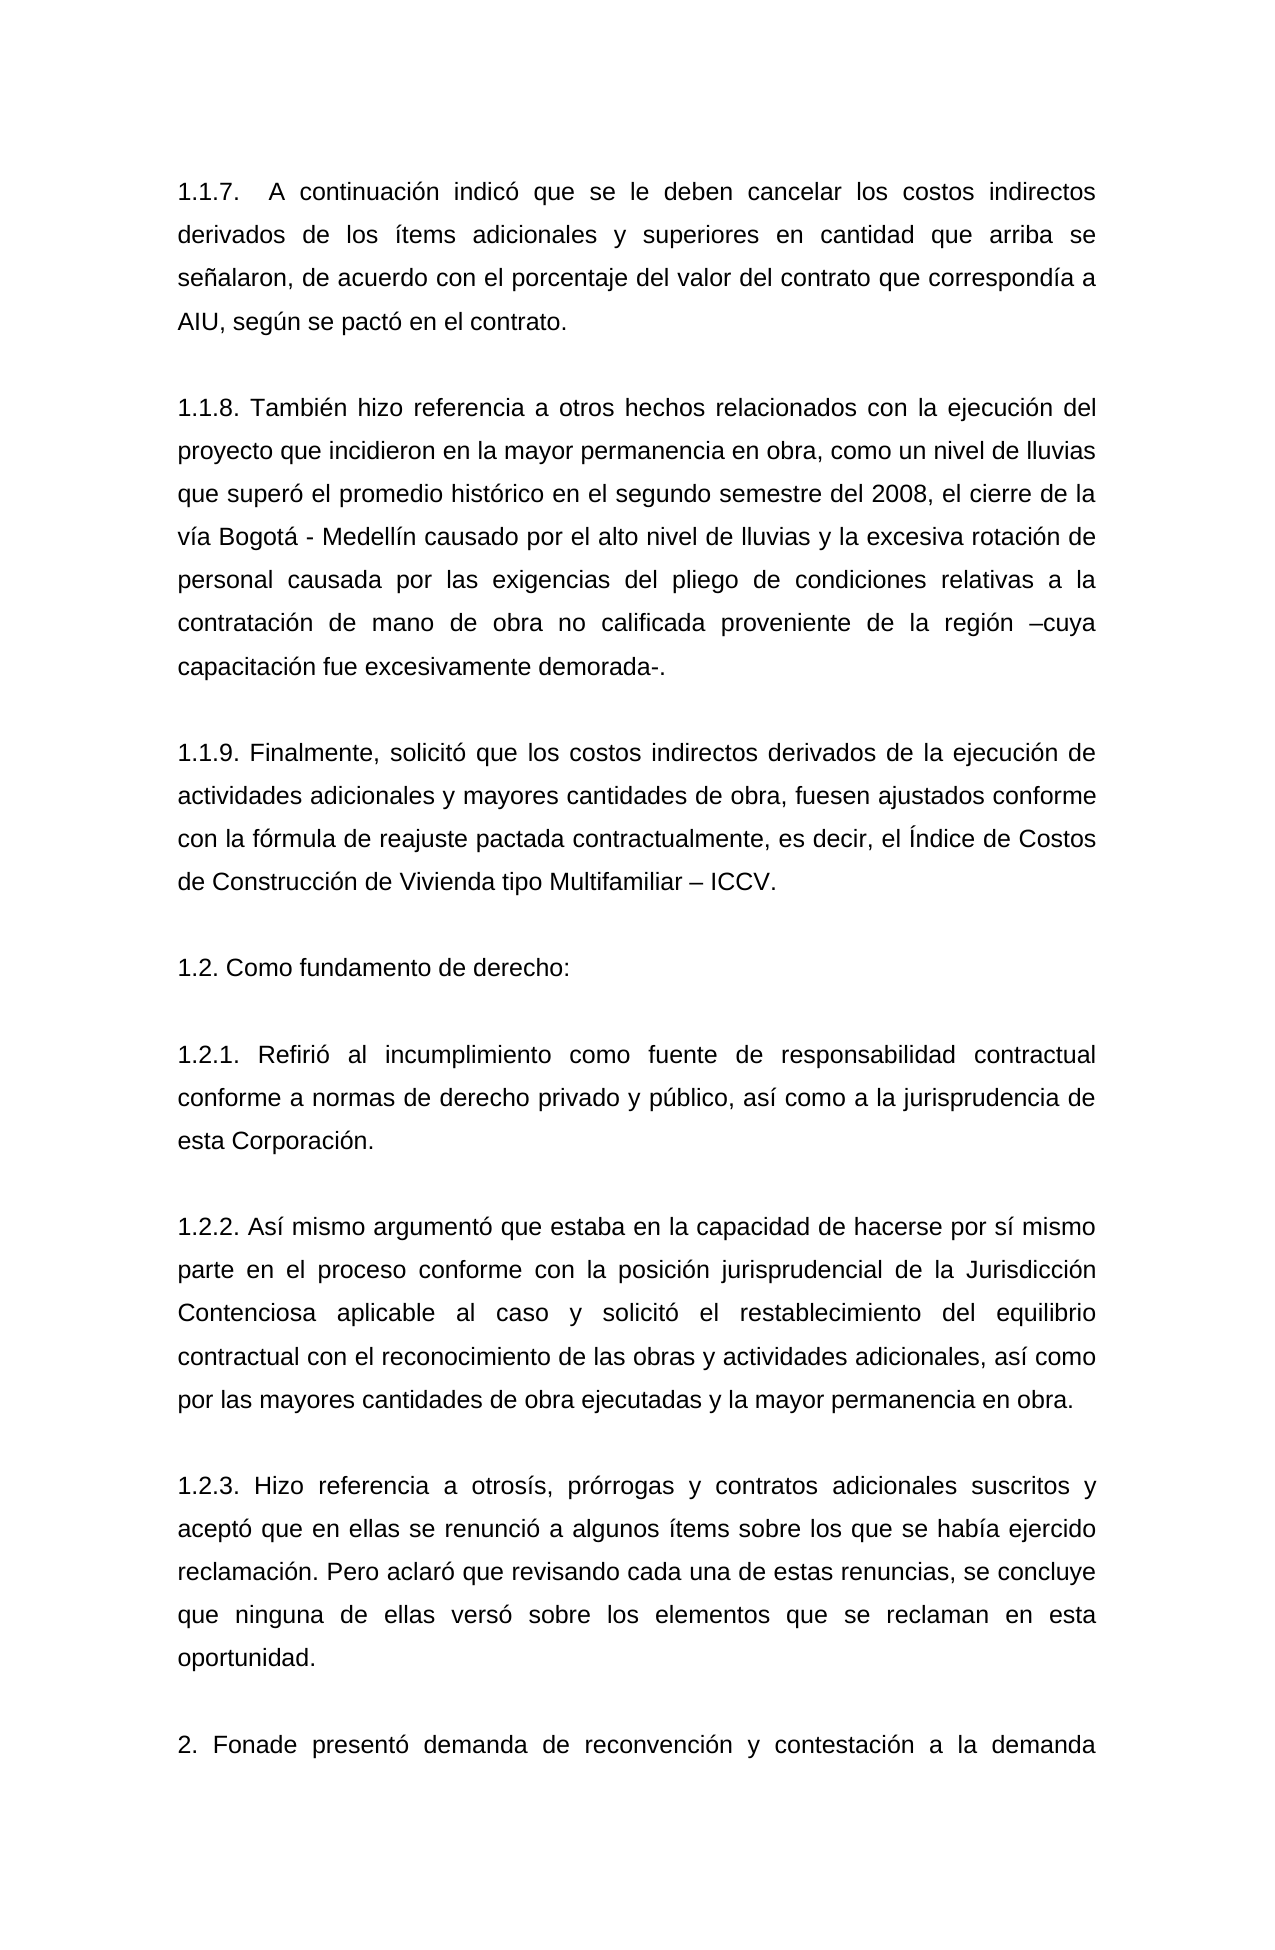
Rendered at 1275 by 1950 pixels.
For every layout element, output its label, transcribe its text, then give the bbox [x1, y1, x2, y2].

text 1.2. Como fundamento de derecho: [177, 953, 1098, 982]
text 1.1.7. A continuación indicó que se le deben cancelar los costos indirectos derivados de los ítems adicionales y superiores en cantidad que arriba se señalaron, de acuerdo con el porcentaje del valor del contrato que correspondía a AIU, según se pactó en el contrato. [177, 177, 1098, 335]
text 1.1.9. Finalmente, solicitó que los costos indirectos derivados de la ejecución de actividades adicionales y mayores cantidades de obra, fuesen ajustados conforme con la fórmula de reajuste pactada contractualmente, es decir, el Índice de Costos de Construcción de Vivienda tipo Multifamiliar – ICCV. [177, 738, 1098, 896]
text 1.2.1. Refirió al incumplimiento como fuente de responsabilidad contractual conforme a normas de derecho privado y público, así como a la jurisprudencia de esta Corporación. [177, 1040, 1098, 1155]
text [177, 1730, 1098, 1758]
text 1.2.2. Así mismo argumentó que estaba en la capacidad de hacerse por sí mismo parte en el proceso conforme con la posición jurisprudencial de la Jurisdicción Contenciosa aplicable al caso y solicitó el restablecimiento del equilibrio contractual con el reconocimiento de las obras y actividades adicionales, así como por las mayores cantidades de obra ejecutadas y la mayor permanencia en obra. [177, 1212, 1098, 1413]
text 1.2.3. Hizo referencia a otrosís, prórrogas y contratos adicionales suscritos y aceptó que en ellas se renunció a algunos ítems sobre los que se había ejercido reclamación. Pero aclaró que revisando cada una de estas renuncias, se concluye que ninguna de ellas versó sobre los elementos que se reclaman en esta oportunidad. [177, 1471, 1098, 1672]
text 1.1.8. También hizo referencia a otros hechos relacionados con la ejecución del proyecto que incidieron en la mayor permanencia en obra, como un nivel de lluvias que superó el promedio histórico en el segundo semestre del 2008, el cierre de la vía Bogotá - Medellín causado por el alto nivel de lluvias y la excesiva rotación de personal causada por las exigencias del pliego de condiciones relativas a la contratación de mano de obra no calificada proveniente de la región –cuya capacitación fue excesivamente demorada-. [177, 393, 1098, 680]
